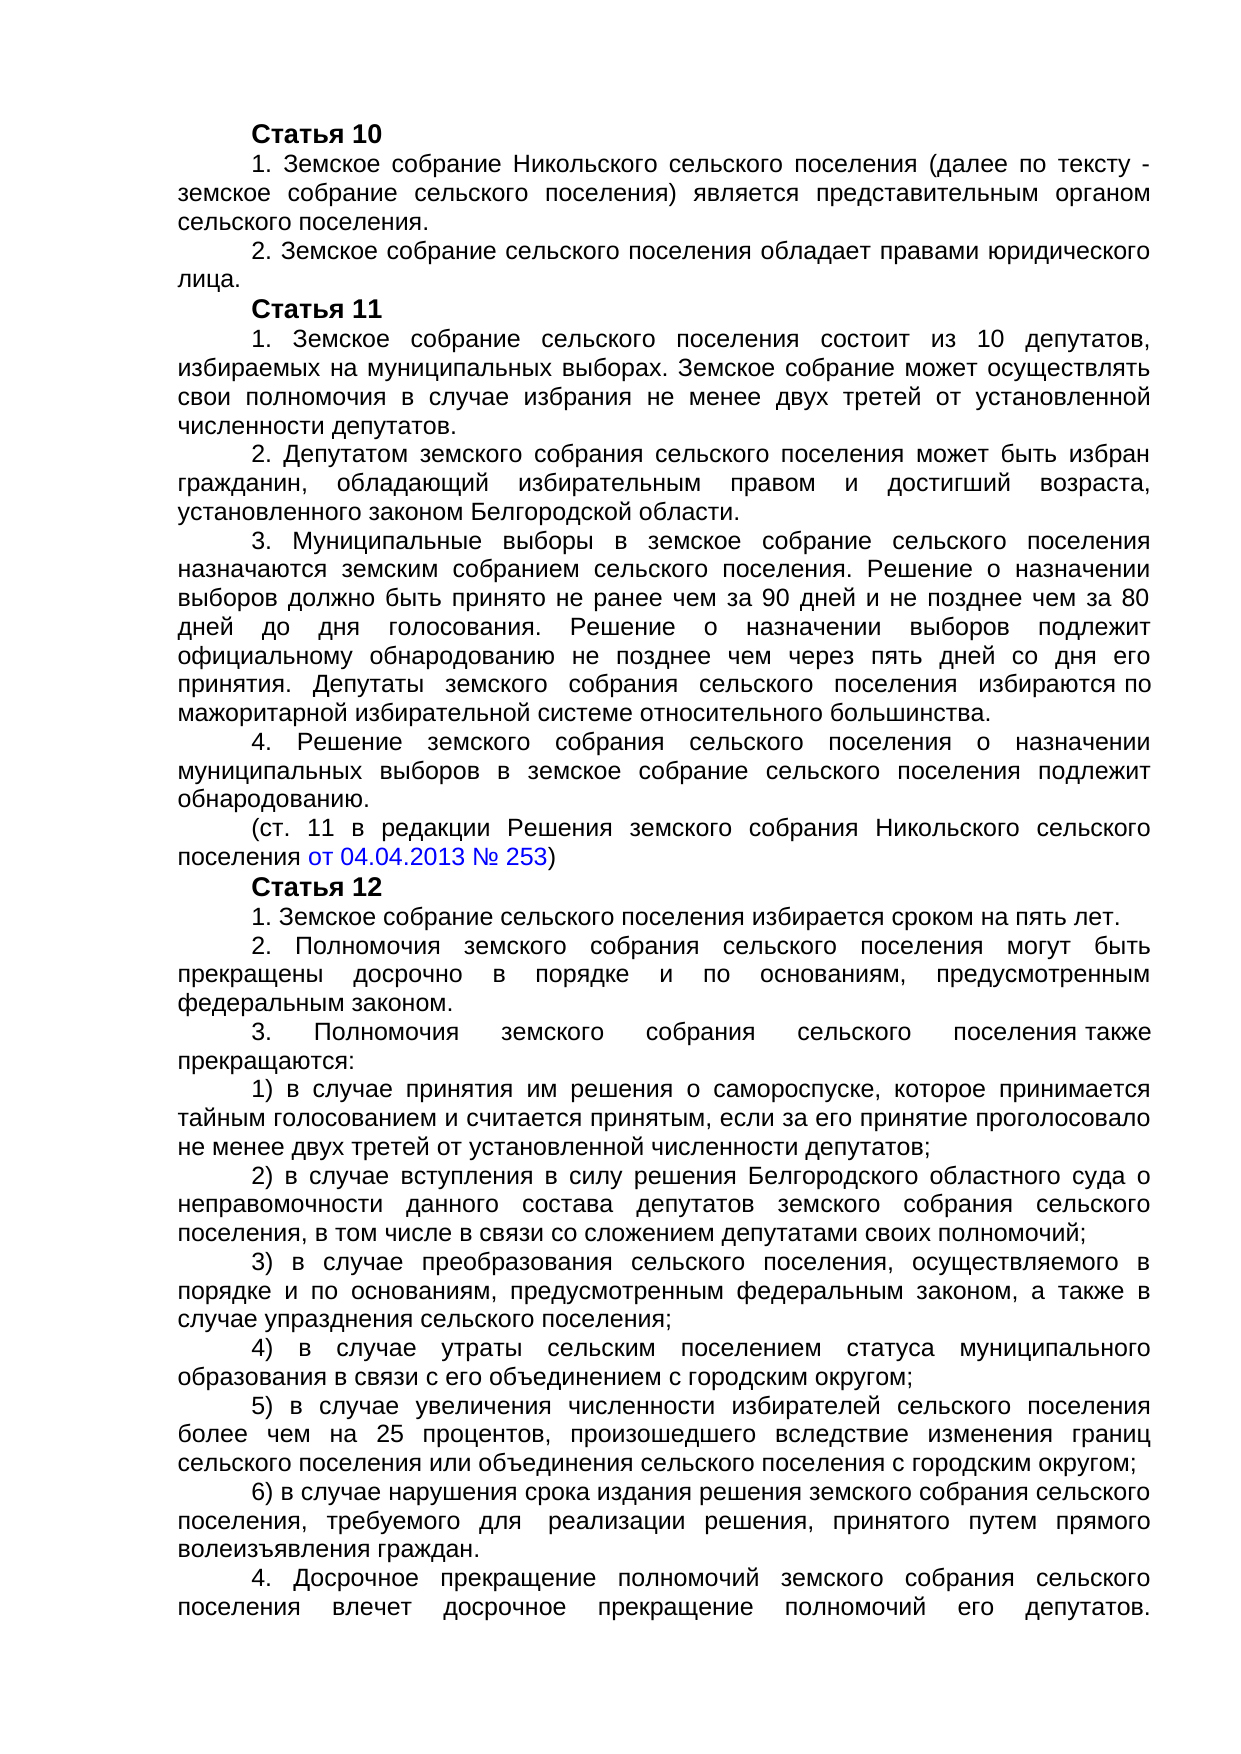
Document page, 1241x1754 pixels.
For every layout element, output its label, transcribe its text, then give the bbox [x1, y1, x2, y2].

text 1. Земское собрание Никольского сельского поселения (далее по тексту - земское собрание сельского поселения) является представительным органом сельского поселения. [177, 149, 1152, 236]
text Статья 12 [177, 871, 1152, 902]
text 3. Полномочия земского собрания сельского поселения также прекращаются: [177, 1017, 1152, 1074]
text 5) в случае увеличения численности избирателей сельского поселения более чем на 25 процентов, произошедшего вследствие изменения границ сельского поселения или объединения сельского поселения с городским округом; [177, 1391, 1152, 1477]
text Статья 11 [177, 293, 1152, 324]
text 3) в случае преобразования сельского поселения, осуществляемого в порядке и по основаниям, предусмотренным федеральным законом, а также в случае упразднения сельского поселения; [177, 1247, 1152, 1333]
text 3. Муниципальные выборы в земское собрание сельского поселения назначаются земским собранием сельского поселения. Решение о назначении выборов должно быть принято не ранее чем за 90 дней и не позднее чем за 80 дней до дня голосования. Решение о назначении выборов подлежит официальному обнародованию не позднее чем через пять дней со дня его принятия. Депутаты земского собрания сельского поселения избираются по мажоритарной избирательной системе относительного большинства. [177, 526, 1152, 727]
text 2. Депутатом земского собрания сельского поселения может быть избран гражданин, обладающий избирательным правом и достигший возраста, установленного законом Белгородской области. [177, 439, 1152, 526]
text 4. Решение земского собрания сельского поселения о назначении муниципальных выборов в земское собрание сельского поселения подлежит обнародованию. [177, 727, 1152, 813]
text 2. Земское собрание сельского поселения обладает правами юридического лица. [177, 236, 1152, 293]
text 2. Полномочия земского собрания сельского поселения могут быть прекращены досрочно в порядке и по основаниям, предусмотренным федеральным законом. [177, 931, 1152, 1017]
text 1. Земское собрание сельского поселения избирается сроком на пять лет. [177, 902, 1152, 931]
text Статья 10 [177, 118, 1152, 149]
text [177, 1563, 1152, 1621]
text 1) в случае принятия им решения о самороспуске, которое принимается тайным голосованием и считается принятым, если за его принятие проголосовало не менее двух третей от установленной численности депутатов; [177, 1074, 1152, 1161]
text 4) в случае утраты сельским поселением статуса муниципального образования в связи с его объединением с городским округом; [177, 1333, 1152, 1391]
text 6) в случае нарушения срока издания решения земского собрания сельского поселения, требуемого для реализации решения, принятого путем прямого волеизъявления граждан. [177, 1477, 1152, 1563]
text (ст. 11 в редакции Решения земского собрания Никольского сельского поселения от 04.04.2013 № 253) [177, 813, 1152, 871]
text 2) в случае вступления в силу решения Белгородского областного суда о неправомочности данного состава депутатов земского собрания сельского поселения, в том числе в связи со сложением депутатами своих полномочий; [177, 1161, 1152, 1247]
text 1. Земское собрание сельского поселения состоит из 10 депутатов, избираемых на муниципальных выборах. Земское собрание может осуществлять свои полномочия в случае избрания не менее двух третей от установленной численности депутатов. [177, 324, 1152, 439]
